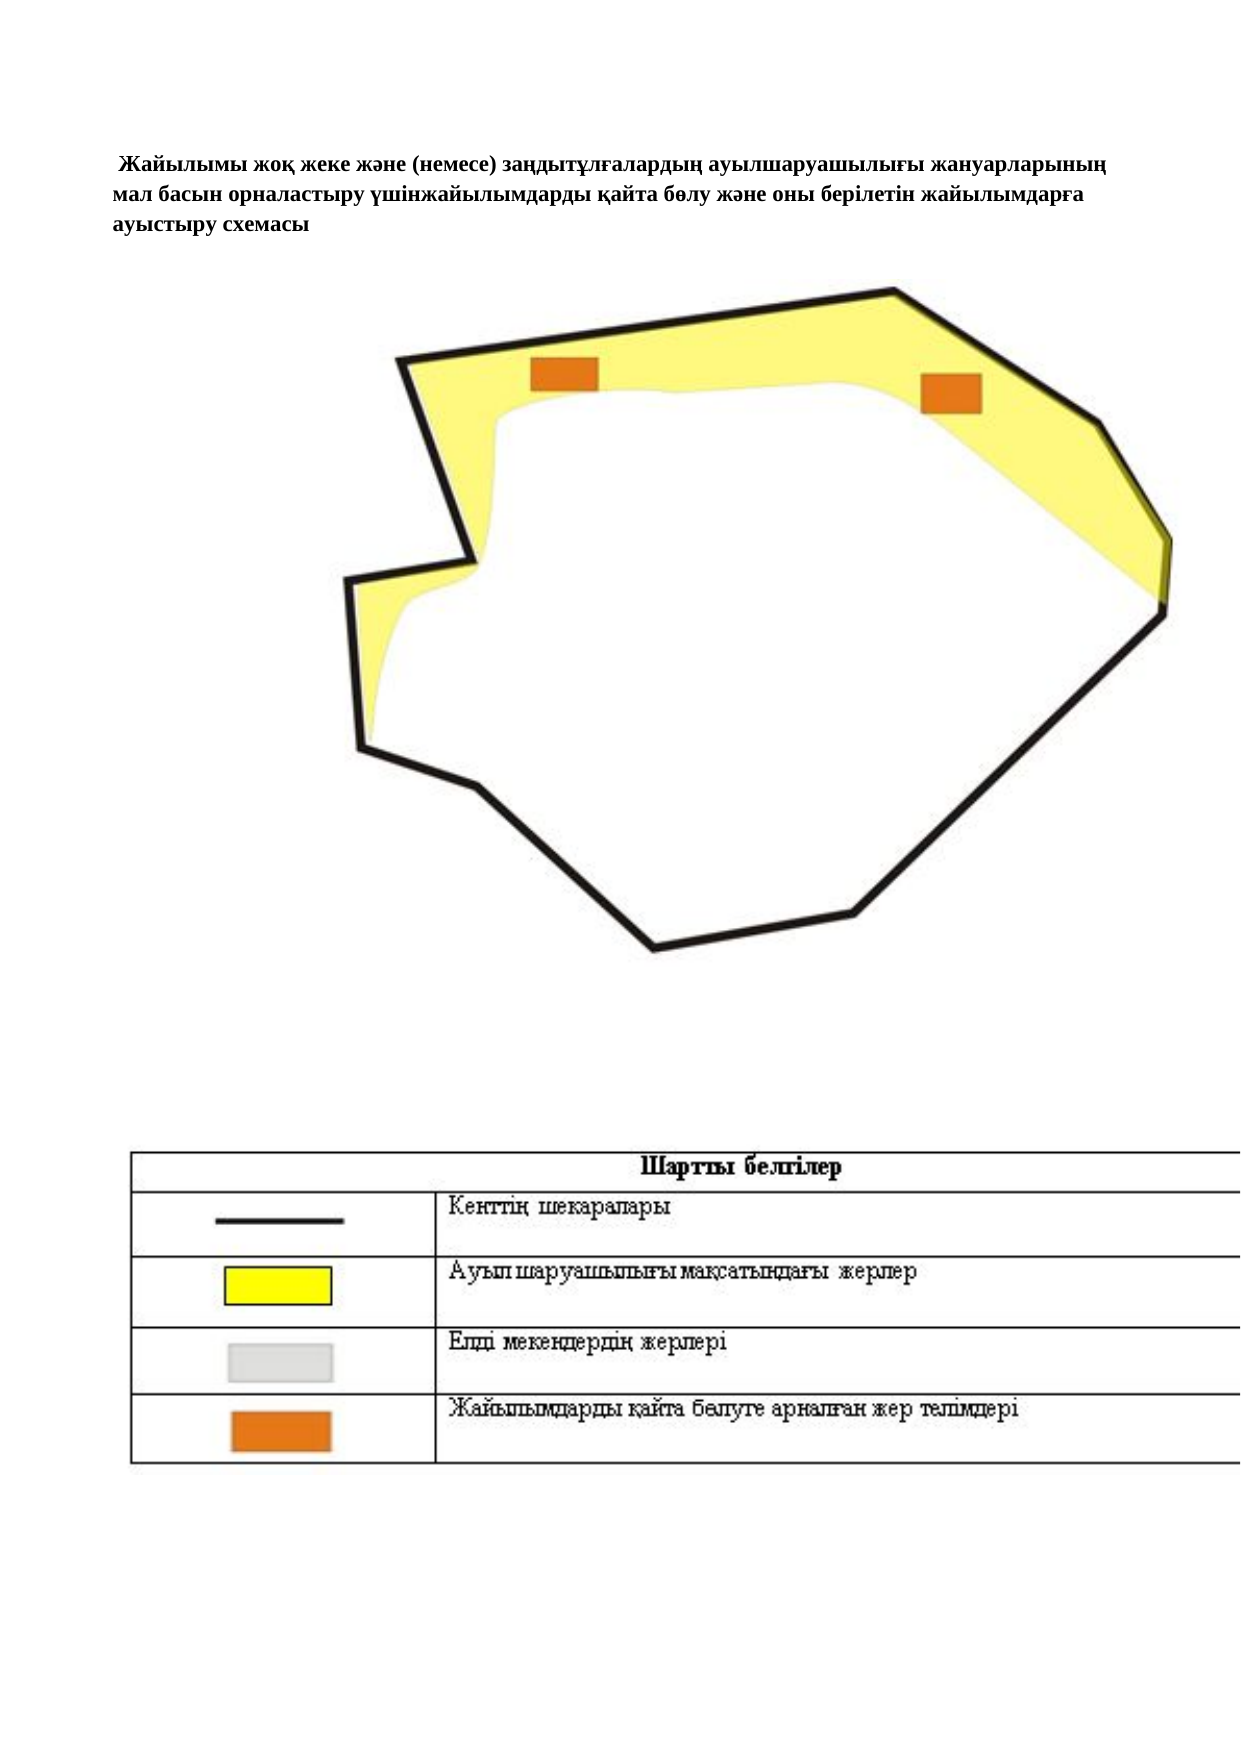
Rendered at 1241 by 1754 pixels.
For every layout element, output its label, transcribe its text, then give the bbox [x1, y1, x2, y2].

text Жайылымы жоқ жеке және (немесе) заңдытұлғалардың ауылшаруашылығы жануарларының мал басын орналастыру үшінжайылымдарды қайта бөлу және оны берілетін жайылымдарға ауыстыру схемасы [112, 150, 1128, 237]
picture [112, 279, 1241, 1475]
